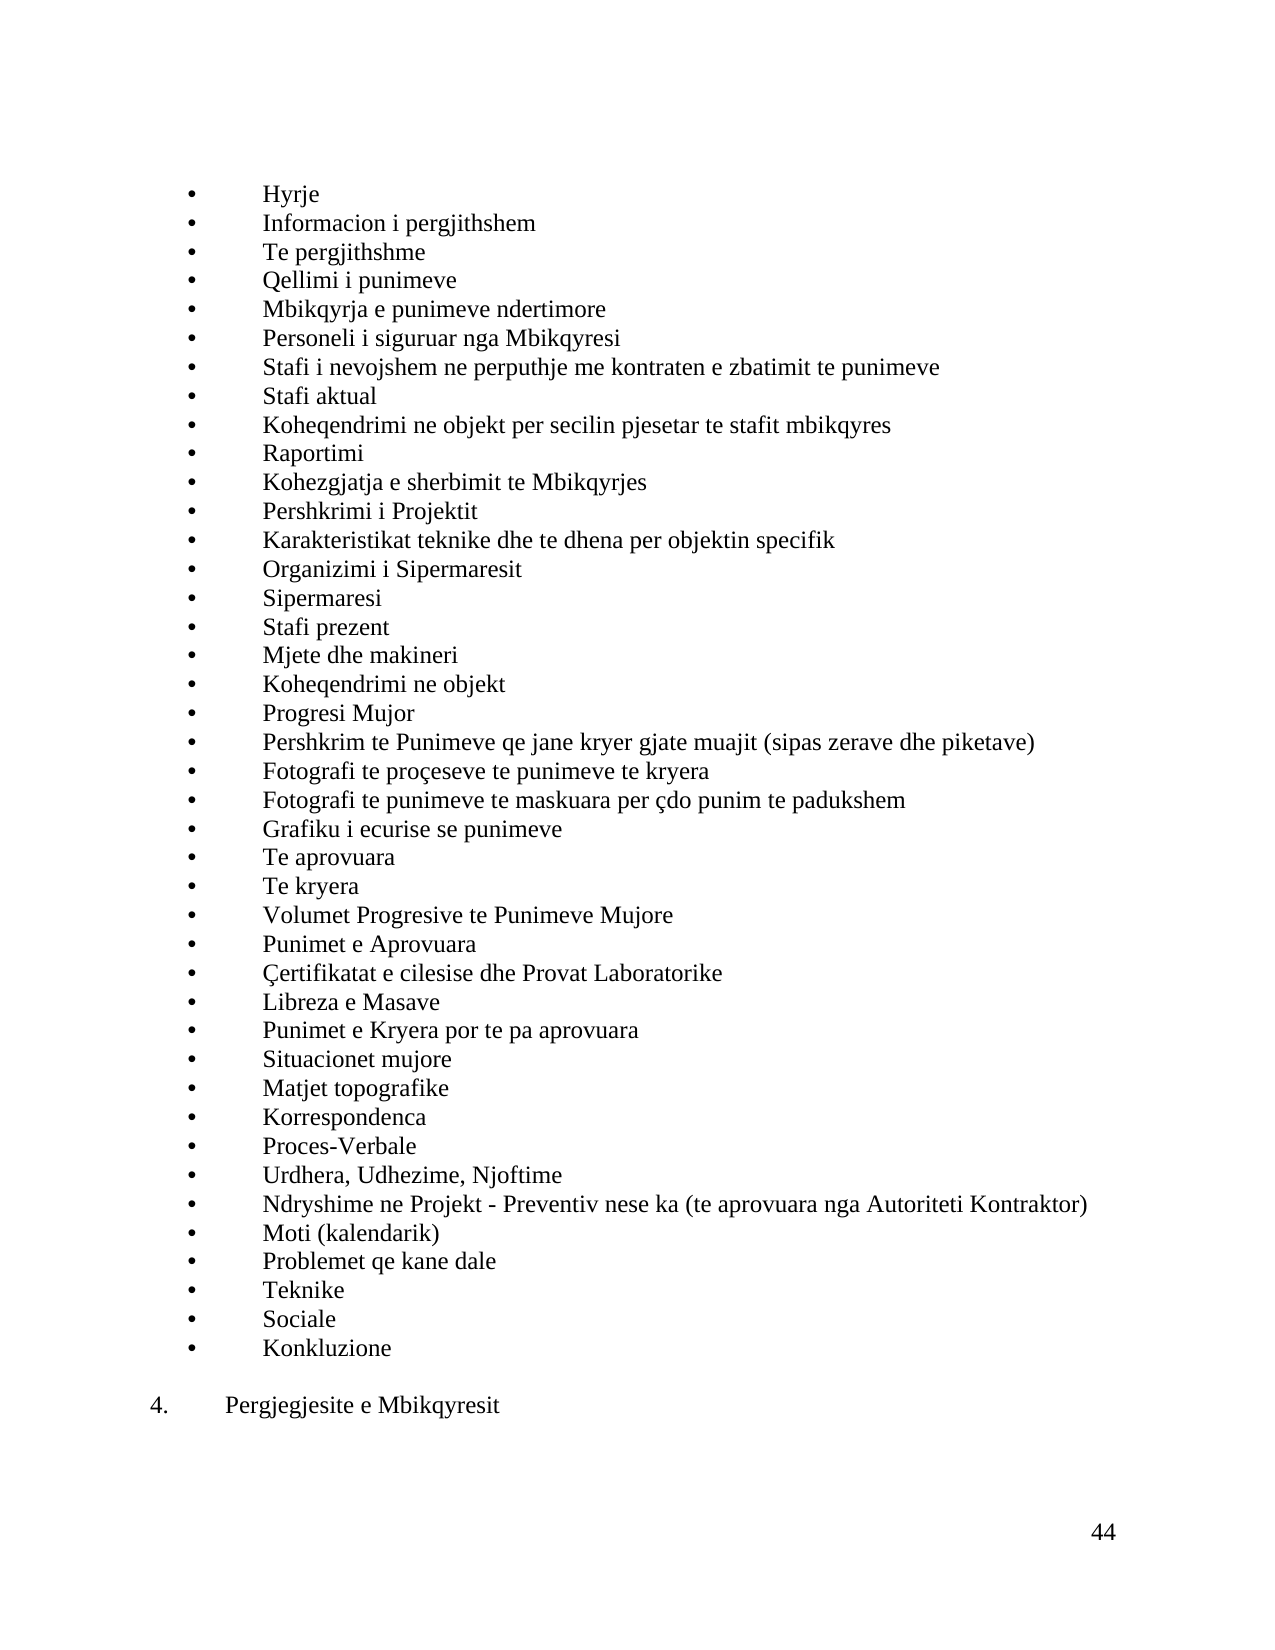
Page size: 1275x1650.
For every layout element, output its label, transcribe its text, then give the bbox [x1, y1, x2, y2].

list Koheqendrimi ne objekt [187, 669, 1116, 698]
list Konkluzione [187, 1333, 1116, 1362]
list Koheqendrimi ne objekt per secilin pjesetar te stafit mbikqyres [187, 409, 1116, 438]
list Fotografi te punimeve te maskuara per çdo punim te padukshem [187, 785, 1116, 813]
list Personeli i siguruar nga Mbikqyresi [187, 323, 1116, 352]
list Punimet e Aprovuara [187, 929, 1116, 958]
list Teknike [187, 1275, 1116, 1304]
list Hyrje [187, 179, 1116, 208]
list Te aprovuara [187, 842, 1116, 871]
list Raportimi [187, 438, 1116, 467]
list Proces-Verbale [187, 1131, 1116, 1160]
list Moti (kalendarik) [187, 1217, 1116, 1246]
list Sipermaresi [187, 583, 1116, 612]
text 4. Pergjegjesite e Mbikqyresit [150, 1391, 1116, 1419]
list Situacionet mujore [187, 1044, 1116, 1073]
list Libreza e Masave [187, 987, 1116, 1016]
list Informacion i pergjithshem [187, 208, 1116, 236]
list Çertifikatat e cilesise dhe Provat Laboratorike [187, 958, 1116, 987]
list Te kryera [187, 871, 1116, 900]
list Mbikqyrja e punimeve ndertimore [187, 294, 1116, 323]
list Problemet qe kane dale [187, 1246, 1116, 1275]
list Ndryshime ne Projekt - Preventiv nese ka (te aprovuara nga Autoriteti Kontraktor) [187, 1189, 1116, 1217]
list Progresi Mujor [187, 698, 1116, 727]
list Kohezgjatja e sherbimit te Mbikqyrjes [187, 467, 1116, 496]
list Karakteristikat teknike dhe te dhena per objektin specifik [187, 525, 1116, 554]
list Matjet topografike [187, 1073, 1116, 1102]
list Sociale [187, 1304, 1116, 1333]
list Fotografi te proçeseve te punimeve te kryera [187, 756, 1116, 785]
list Te pergjithshme [187, 236, 1116, 265]
list Stafi aktual [187, 381, 1116, 409]
list Pershkrim te Punimeve qe jane kryer gjate muajit (sipas zerave dhe piketave) [187, 727, 1116, 756]
list Grafiku i ecurise se punimeve [187, 813, 1116, 842]
list Stafi prezent [187, 612, 1116, 640]
list Stafi i nevojshem ne perputhje me kontraten e zbatimit te punimeve [187, 352, 1116, 381]
list Volumet Progresive te Punimeve Mujore [187, 900, 1116, 929]
list Pershkrimi i Projektit [187, 496, 1116, 525]
list Qellimi i punimeve [187, 265, 1116, 294]
list Organizimi i Sipermaresit [187, 554, 1116, 583]
list Mjete dhe makineri [187, 640, 1116, 669]
list Punimet e Kryera por te pa aprovuara [187, 1016, 1116, 1044]
list Korrespondenca [187, 1102, 1116, 1131]
list Urdhera, Udhezime, Njoftime [187, 1160, 1116, 1189]
